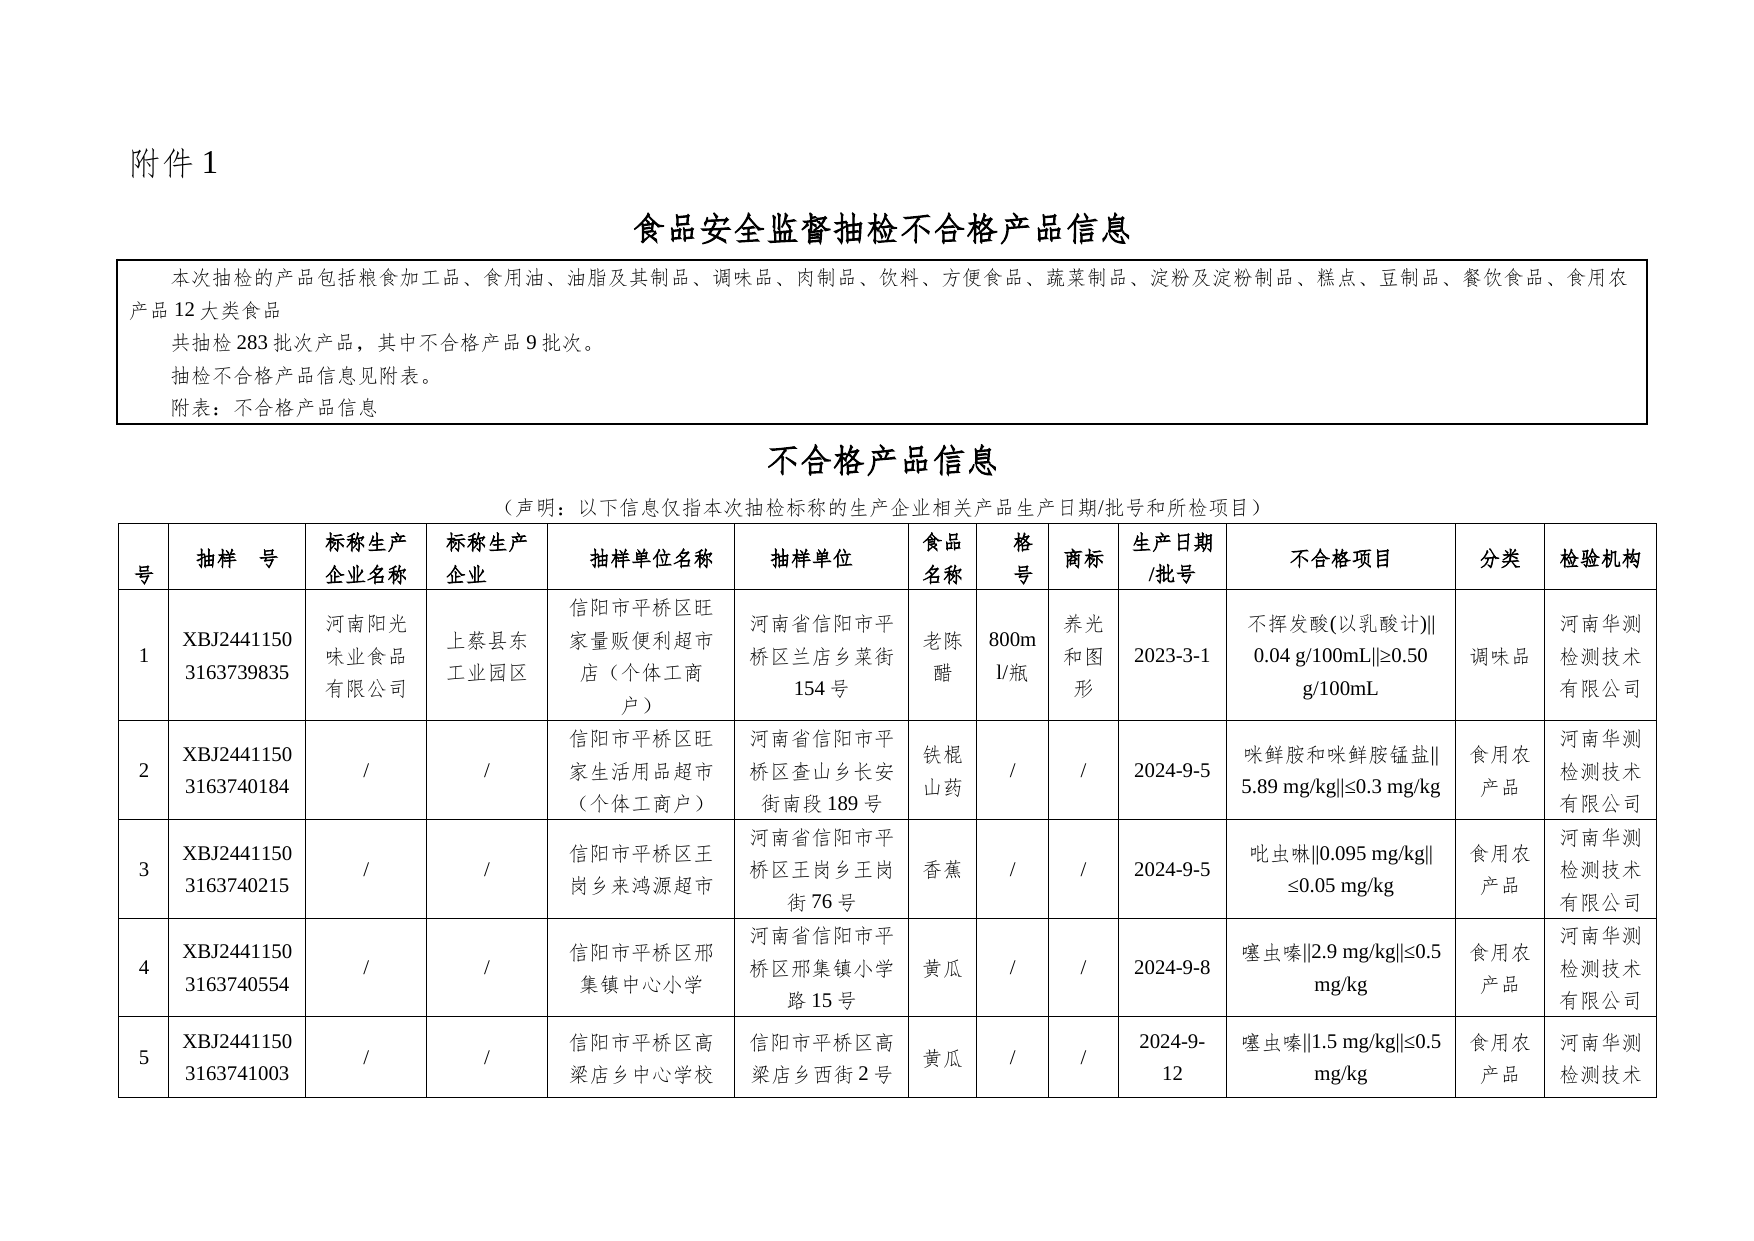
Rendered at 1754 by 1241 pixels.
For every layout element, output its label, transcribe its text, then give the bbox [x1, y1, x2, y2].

table_cell 老陈醋 [909, 590, 976, 720]
table_cell / [977, 1017, 1048, 1097]
table_cell 2023-3-1 [1119, 590, 1226, 720]
table_cell 食用农产品 [1456, 1017, 1544, 1097]
table_cell / [427, 919, 547, 1016]
table_cell XBJ24411503163739835 [169, 590, 305, 720]
table_cell 信阳市平桥区邢集镇中心小学 [548, 919, 734, 1016]
table_cell 不挥发酸(以乳酸计)||0.04 g/100mL||≥0.50 g/100mL [1227, 590, 1455, 720]
table_cell 1 [119, 590, 168, 720]
table_cell 3 [119, 820, 168, 917]
table_cell 5 [119, 1017, 168, 1097]
table_cell 信阳市平桥区高梁店乡中心学校 [548, 1017, 734, 1097]
table_cell 食用农产品 [1456, 721, 1544, 819]
table_cell 附表：不合格产品信息 [118, 391, 1646, 423]
table_cell 食品名称 [909, 524, 976, 589]
table_header 附件1 [117, 129, 1647, 193]
table_cell / [306, 820, 426, 917]
table_cell 黄瓜 [909, 919, 976, 1016]
table_cell 抽样编号 [169, 524, 305, 589]
table_cell 检验机构 [1545, 524, 1656, 589]
table_cell XBJ24411503163740554 [169, 919, 305, 1016]
table_cell 河南省信阳市平桥区兰店乡菜街154号 [735, 590, 908, 720]
table_cell 4 [119, 919, 168, 1016]
table_cell 标称生产企业名称 [306, 524, 426, 589]
table_cell / [427, 1017, 547, 1097]
table_cell / [1049, 721, 1118, 819]
table_cell 咪鲜胺和咪鲜胺锰盐||5.89 mg/kg||≤0.3 mg/kg [1227, 721, 1455, 819]
table_cell XBJ24411503163740215 [169, 820, 305, 917]
table_cell 河南省信阳市平桥区邢集镇小学路15号 [735, 919, 908, 1016]
table_cell / [977, 721, 1048, 819]
table_cell / [427, 721, 547, 819]
table_cell 信阳市平桥区王岗乡来鸿源超市 [548, 820, 734, 917]
table_cell 2024-9-5 [1119, 721, 1226, 819]
table_cell 不合格产品信息 [117, 425, 1647, 490]
table_cell 2024-9-12 [1119, 1017, 1226, 1097]
table_cell 噻虫嗪||2.9 mg/kg||≤0.5 mg/kg [1227, 919, 1455, 1016]
table_cell 2 [119, 721, 168, 819]
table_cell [169, 1017, 305, 1097]
table_cell / [306, 721, 426, 819]
table_cell 香蕉 [909, 820, 976, 917]
table_cell / [427, 820, 547, 917]
table_cell 河南华测检测技术有限公司 [1545, 820, 1656, 917]
table_cell / [977, 919, 1048, 1016]
table_cell 共抽检283批次产品，其中不合格产品9批次。 [118, 326, 1646, 358]
table_cell 铁棍山药 [909, 721, 976, 819]
table_cell 2024-9-5 [1119, 820, 1226, 917]
table_cell / [1049, 919, 1118, 1016]
table_cell 信阳市平桥区旺家量贩便利超市店（个体工商户） [548, 590, 734, 720]
table_cell 河南华测检测技术有限公司 [1545, 721, 1656, 819]
table_cell 信阳市平桥区高梁店乡西街2号 [735, 1017, 908, 1097]
table_cell 河南阳光味业食品有限公司 [306, 590, 426, 720]
table_cell 上蔡县东工业园区 [427, 590, 547, 720]
table_cell 2024-9-8 [1119, 919, 1226, 1016]
table_cell 食品安全监督抽检不合格产品信息 [117, 194, 1647, 258]
table_cell 序号 [119, 524, 168, 589]
table_cell 信阳市平桥区旺家生活用品超市（个体工商户） [548, 721, 734, 819]
table_cell / [1049, 820, 1118, 917]
table_cell 食用农产品 [1456, 820, 1544, 917]
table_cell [1227, 1017, 1455, 1097]
table_cell 被抽样单位地址 [735, 524, 908, 589]
table_cell 吡虫啉||0.095 mg/kg||≤0.05 mg/kg [1227, 820, 1455, 917]
table_cell 河南省信阳市平桥区王岗乡王岗街76号 [735, 820, 908, 917]
table_cell 商标 [1049, 524, 1118, 589]
table_cell 不合格项目 [1227, 524, 1455, 589]
table_cell 规格型号 [977, 524, 1048, 589]
table_cell 河南省信阳市平桥区查山乡长安街南段189号 [735, 721, 908, 819]
table_cell 食用农产品 [1456, 919, 1544, 1016]
table_cell 调味品 [1456, 590, 1544, 720]
table_cell 标称生产企业地址 [427, 524, 547, 589]
table_cell / [306, 919, 426, 1016]
table_cell 黄瓜 [909, 1017, 976, 1097]
table_cell XBJ24411503163740184 [169, 721, 305, 819]
table_cell / [977, 820, 1048, 917]
table_cell 被抽样单位名称 [548, 524, 734, 589]
table_cell / [306, 1017, 426, 1097]
table_cell 本次抽检的产品包括粮食加工品、食用油、油脂及其制品、调味品、肉制品、饮料、方便食品、蔬菜制品、淀粉及淀粉制品、糕点、豆制品、餐饮食品、食用农产品12大类食品 [118, 261, 1646, 326]
table_cell 分类 [1456, 524, 1544, 589]
table_cell 河南华测检测技术有限公司 [1545, 1017, 1656, 1097]
table_cell / [1049, 1017, 1118, 1097]
table_cell 800ml/瓶 [977, 590, 1048, 720]
table_cell 养光和图形 [1049, 590, 1118, 720]
table_cell 抽检不合格产品信息见附表。 [118, 358, 1646, 391]
table_cell 河南华测检测技术有限公司 [1545, 919, 1656, 1016]
table_cell （声明：以下信息仅指本次抽检标称的生产企业相关产品生产日期/批号和所检项目） [117, 490, 1647, 523]
table_cell 生产日期/批号 [1119, 524, 1226, 589]
table_cell 河南华测检测技术有限公司 [1545, 590, 1656, 720]
